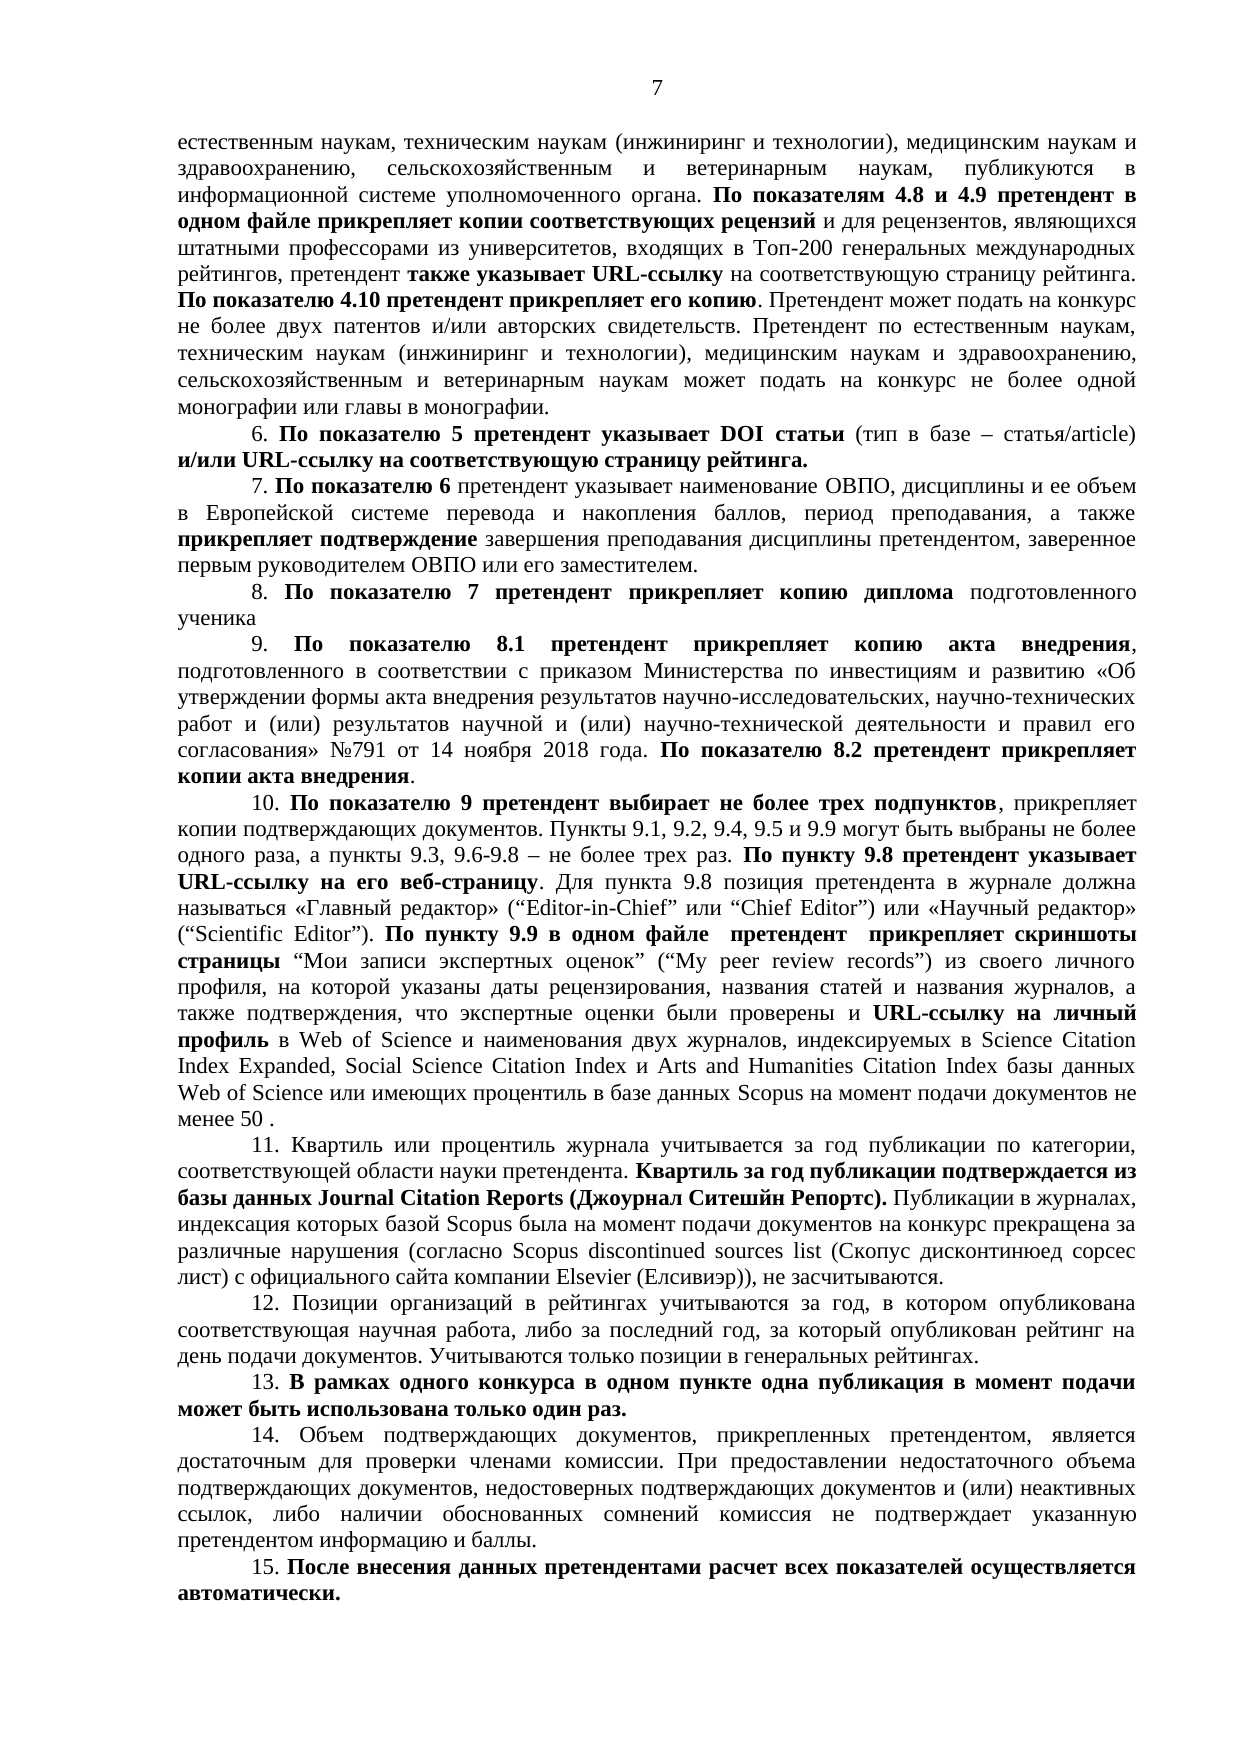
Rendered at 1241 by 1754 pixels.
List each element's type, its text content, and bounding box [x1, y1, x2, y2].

text 15. После внесения данных претендентами расчет всех показателей осуществляется автоматически. [177, 1553, 1137, 1606]
text 10. По показателю 9 претендент выбирает не более трех подпунктов, прикрепляет копии подтверждающих документов. Пункты 9.1, 9.2, 9.4, 9.5 и 9.9 могут быть выбраны не более одного раза, а пункты 9.3, 9.6-9.8 – не более трех раз. По пункту 9.8 претендент указывает URL-ссылку на его веб-страницу. Для пункта 9.8 позиция претендента в журнале должна называться «Главный редактор» (“Editor-in-Chief” или “Chief Editor”) или «Научный редактор» (“Scientific Editor”). По пункту 9.9 в одном файле претендент прикрепляет скриншоты страницы “Мои записи экспертных оценок” (“My peer review records”) из своего личного профиля, на которой указаны даты рецензирования, названия статей и названия журналов, а также подтверждения, что экспертные оценки были проверены и URL-ссылку на личный профиль в Web of Science и наименования двух журналов, индексируемых в Science Citation Index Expanded, Social Science Citation Index и Arts and Humanities Citation Index базы данных Web of Science или имеющих процентиль в базе данных Scopus на момент подачи документов не менее 50 . [177, 789, 1137, 1131]
text 6. По показателю 5 претендент указывает DOI статьи (тип в базе – статья/article) и/или URL-ссылку на соответствующую страницу рейтинга. [177, 420, 1137, 472]
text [177, 128, 1137, 420]
text 9. По показателю 8.1 претендент прикрепляет копию акта внедрения, подготовленного в соответствии с приказом Министерства по инвестициям и развитию «Об утверждении формы акта внедрения результатов научно-исследовательских, научно-технических работ и (или) результатов научной и (или) научно-технической деятельности и правил его согласования» №791 от 14 ноября 2018 года. По показателю 8.2 претендент прикрепляет копии акта внедрения. [177, 631, 1137, 789]
text 14. Объем подтверждающих документов, прикрепленных претендентом, является достаточным для проверки членами комиссии. При предоставлении недостаточного объема подтверждающих документов, недостоверных подтверждающих документов и (или) неактивных ссылок, либо наличии обоснованных сомнений комиссия не подтверждает указанную претендентом информацию и баллы. [177, 1421, 1137, 1553]
text 7. По показателю 6 претендент указывает наименование ОВПО, дисциплины и ее объем в Европейской системе перевода и накопления баллов, период преподавания, а также прикрепляет подтверждение завершения преподавания дисциплины претендентом, заверенное первым руководителем ОВПО или его заместителем. [177, 472, 1137, 578]
text 8. По показателю 7 претендент прикрепляет копию диплома подготовленного ученика [177, 578, 1137, 631]
text 13. В рамках одного конкурса в одном пункте одна публикация в момент подачи может быть использована только один раз. [177, 1368, 1137, 1421]
text 12. Позиции организаций в рейтингах учитываются за год, в котором опубликована соответствующая научная работа, либо за последний год, за который опубликован рейтинг на день подачи документов. Учитываются только позиции в генеральных рейтингах. [177, 1289, 1137, 1368]
text 11. Квартиль или процентиль журнала учитывается за год публикации по категории, соответствующей области науки претендента. Квартиль за год публикации подтверждается из базы данных Journal Citation Reports (Джоурнал Ситешйн Репортс). Публикации в журналах, индексация которых базой Scopus была на момент подачи документов на конкурс прекращена за различные нарушения (согласно Scopus discontinued sources list (Скопус дисконтинюед сорсес лист) с официального сайта компании Elsevier (Елсивиэр)), не засчитываются. [177, 1131, 1137, 1289]
